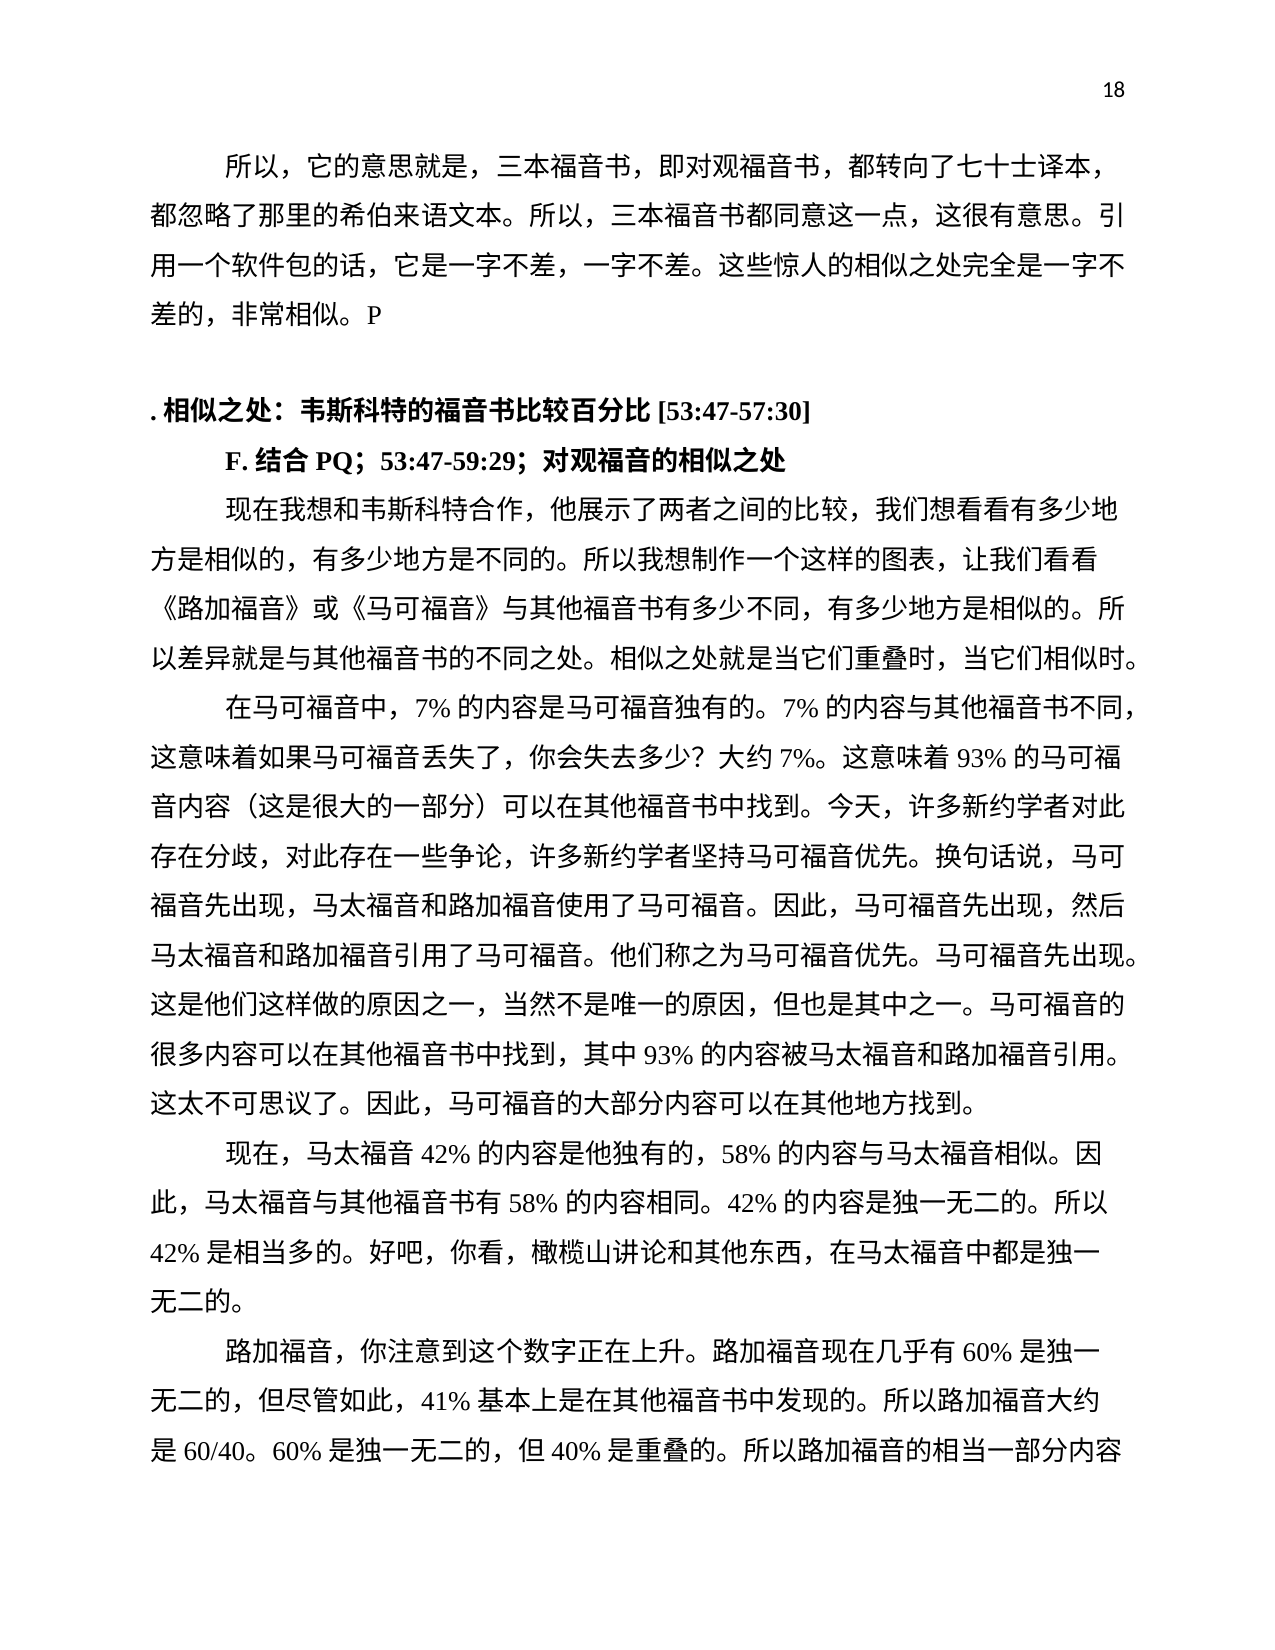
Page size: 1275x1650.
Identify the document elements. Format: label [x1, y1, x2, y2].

text [150, 150, 1125, 1467]
